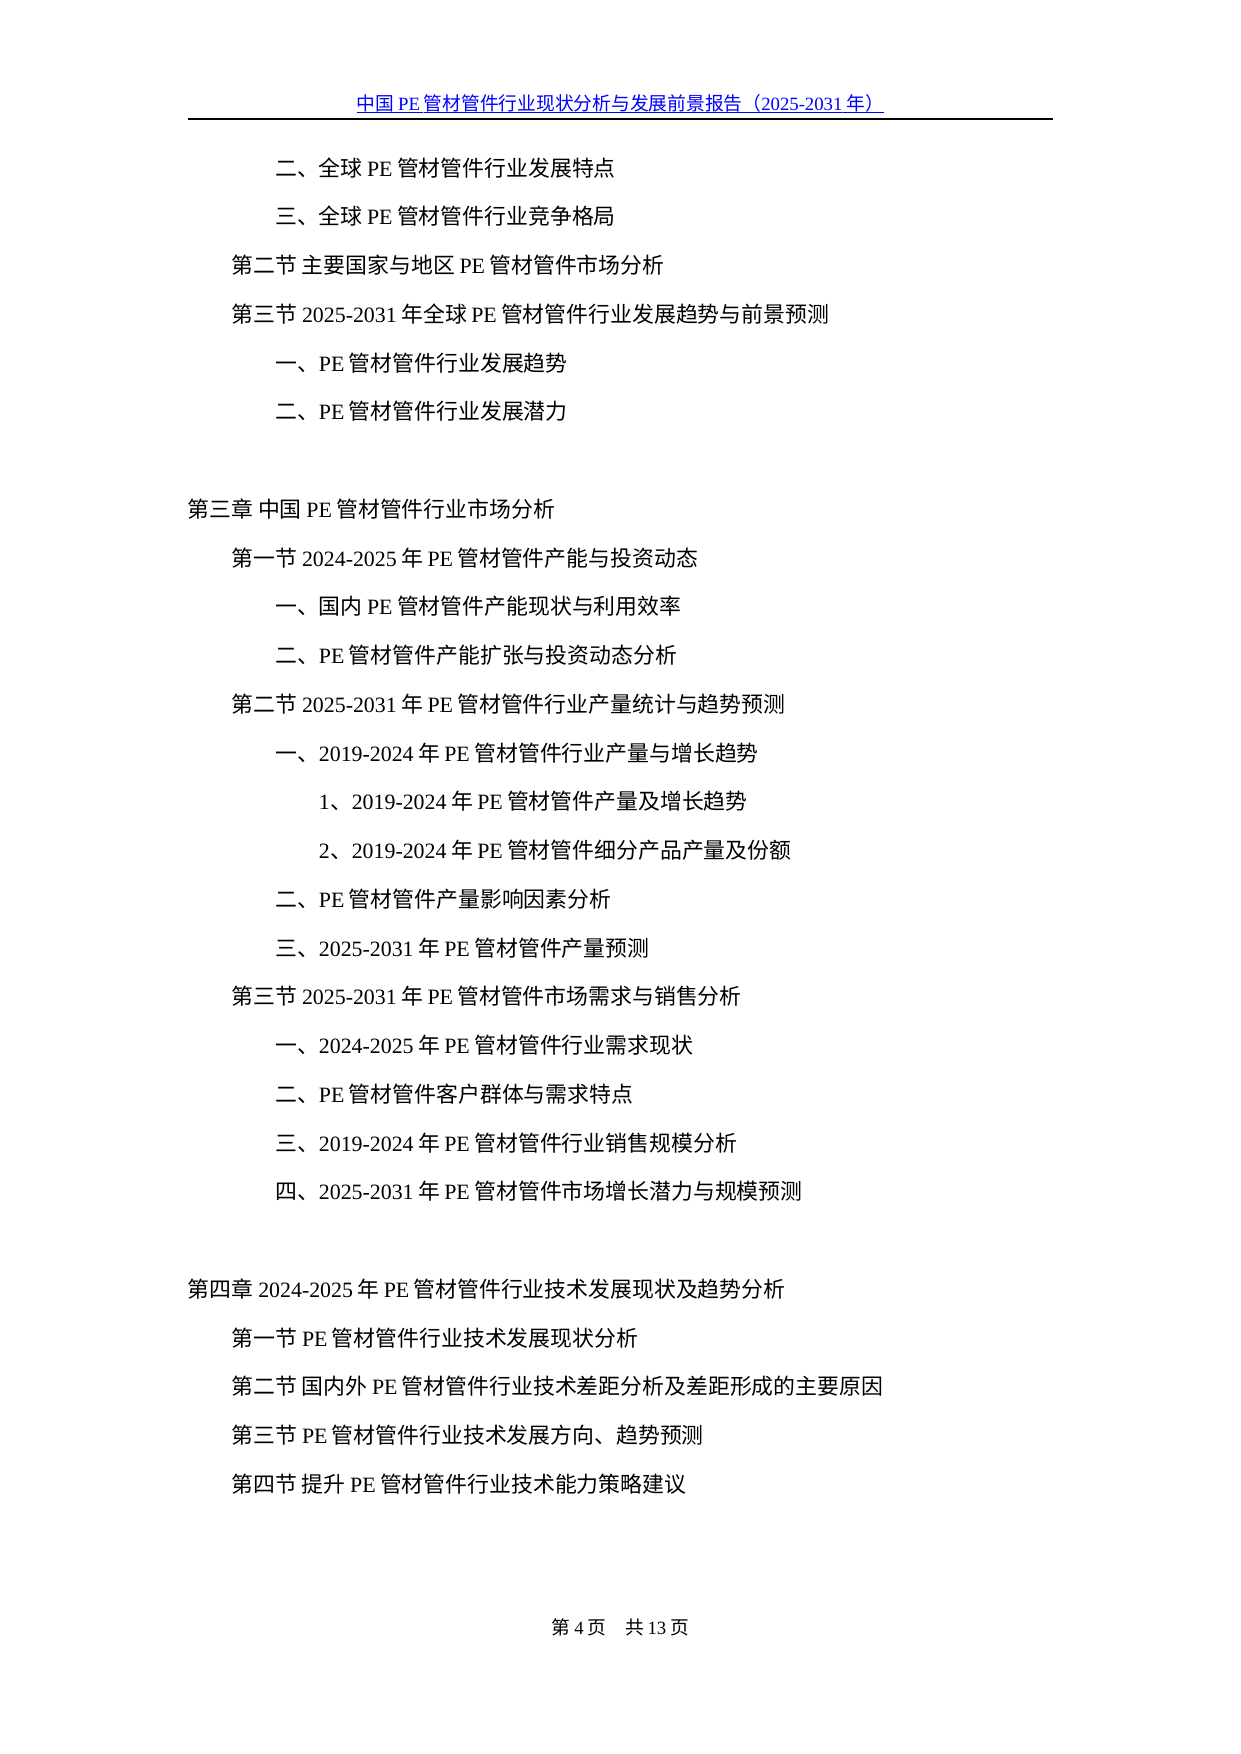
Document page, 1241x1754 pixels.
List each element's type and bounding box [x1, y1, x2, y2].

text [187, 150, 1053, 1499]
